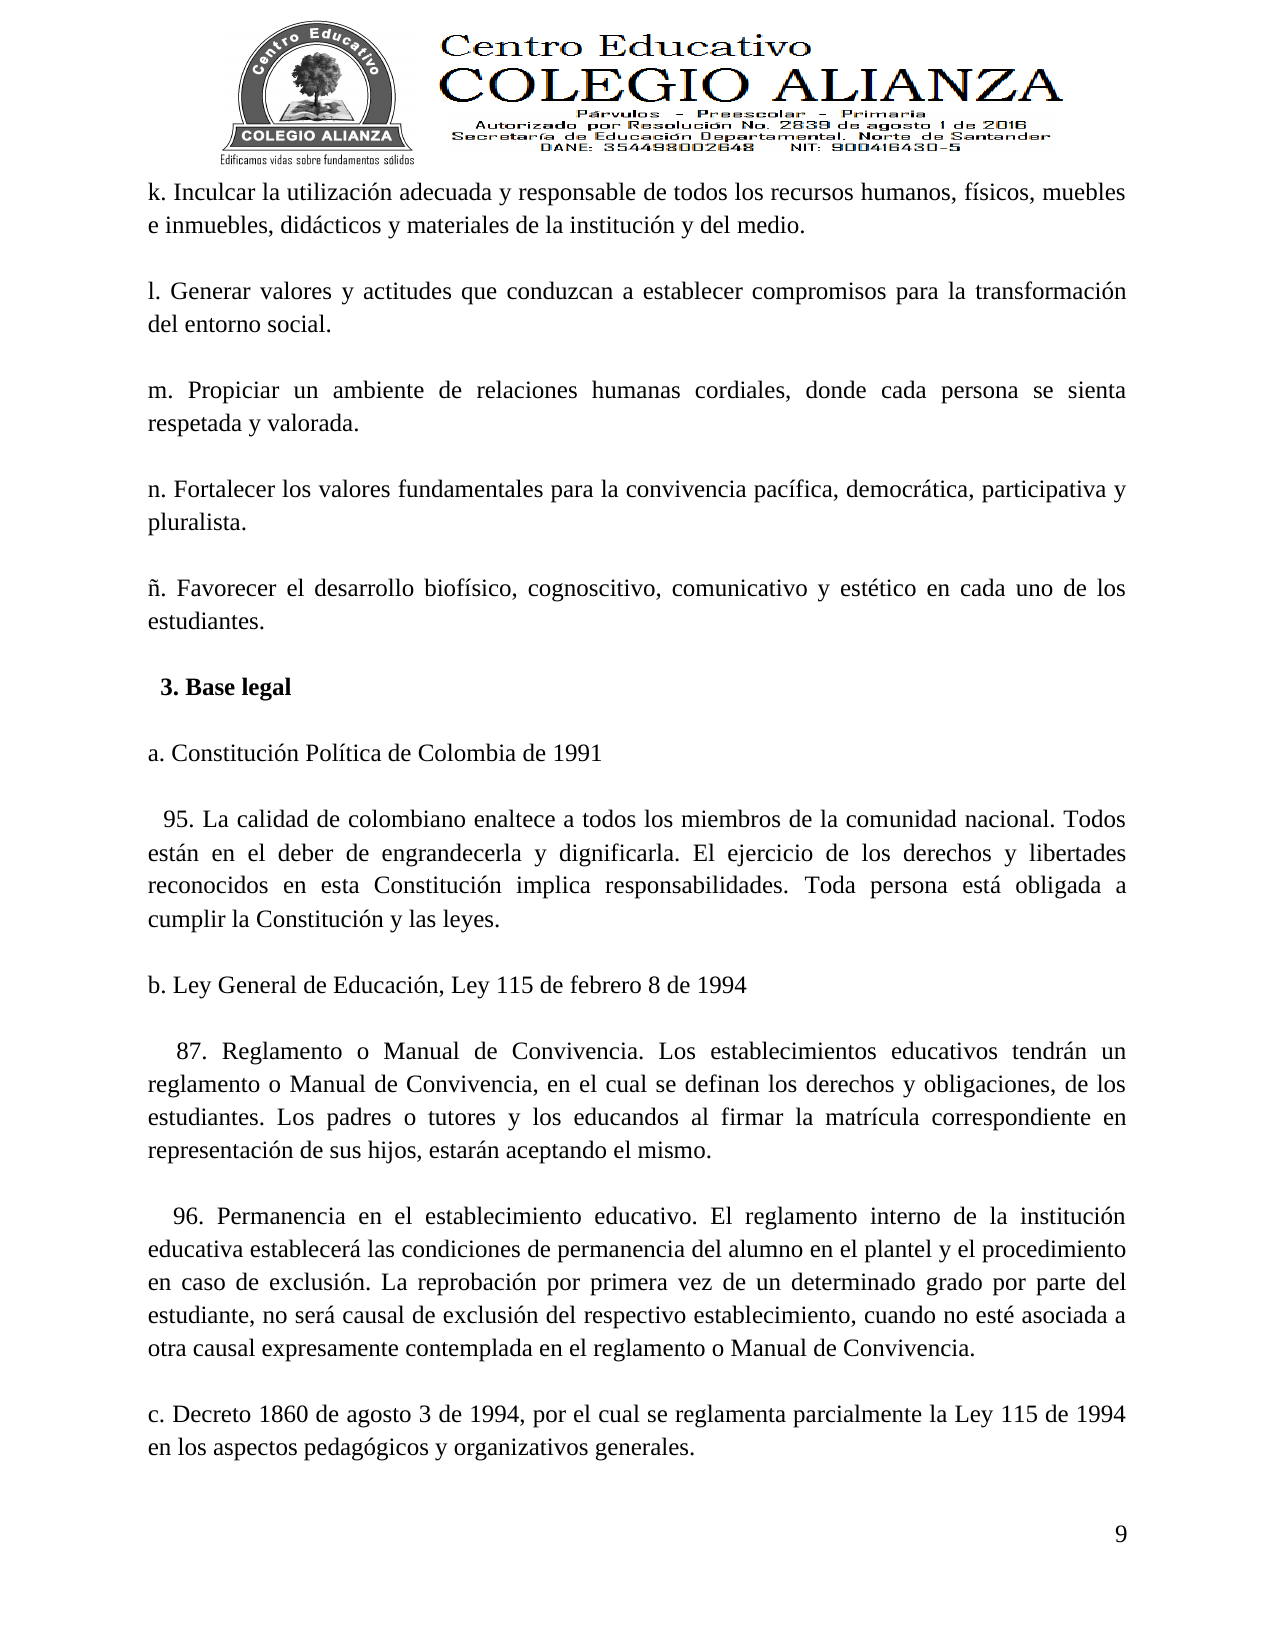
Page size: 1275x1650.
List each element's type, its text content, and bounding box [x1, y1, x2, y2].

text 95. La calidad de colombiano enaltece a todos los miembros de la comunidad nacional. Todos están en el deber de engrandecerla y dignificarla. El ejercicio de los derechos y libertades reconocidos en esta Constitución implica responsabilidades. Toda persona está obligada a cumplir la Constitución y las leyes. [148, 804, 1127, 932]
text m. Propiciar un ambiente de relaciones humanas cordiales, donde cada persona se sienta respetada y valorada. [148, 375, 1127, 437]
text b. Ley General de Educación, Ley 115 de febrero 8 de 1994 [148, 970, 1127, 998]
text 3. Base legal [148, 672, 1127, 701]
text l. Generar valores y actitudes que conduzcan a establecer compromisos para la transformación del entorno social. [148, 276, 1127, 338]
text n. Fortalecer los valores fundamentales para la convivencia pacífica, democrática, participativa y pluralista. [148, 474, 1127, 536]
text c. Decreto 1860 de agosto 3 de 1994, por el cual se reglamenta parcialmente la Ley 115 de 1994 en los aspectos pedagógicos y organizativos generales. [148, 1399, 1127, 1461]
picture [434, 28, 1069, 105]
text k. Inculcar la utilización adecuada y responsable de todos los recursos humanos, físicos, muebles e inmuebles, didácticos y materiales de la institución y del medio. [148, 177, 1127, 239]
text ñ. Favorecer el desarrollo biofísico, cognoscitivo, comunicativo y estético en cada uno de los estudiantes. [148, 573, 1127, 635]
text 87. Reglamento o Manual de Convivencia. Los establecimientos educativos tendrán un reglamento o Manual de Convivencia, en el cual se definan los derechos y obligaciones, de los estudiantes. Los padres o tutores y los educandos al firmar la matrícula correspondiente en representación de sus hijos, estarán aceptando el mismo. [148, 1036, 1127, 1163]
picture [448, 108, 1056, 154]
text a. Constitución Política de Colombia de 1991 [148, 738, 1127, 767]
text 96. Permanencia en el establecimiento educativo. El reglamento interno de la institución educativa establecerá las condiciones de permanencia del alumno en el plantel y el procedimiento en caso de exclusión. La reprobación por primera vez de un determinado grado por parte del estudiante, no será causal de exclusión del respectivo establecimiento, cuando no esté asociada a otra causal expresamente contemplada en el reglamento o Manual de Convivencia. [148, 1201, 1127, 1362]
